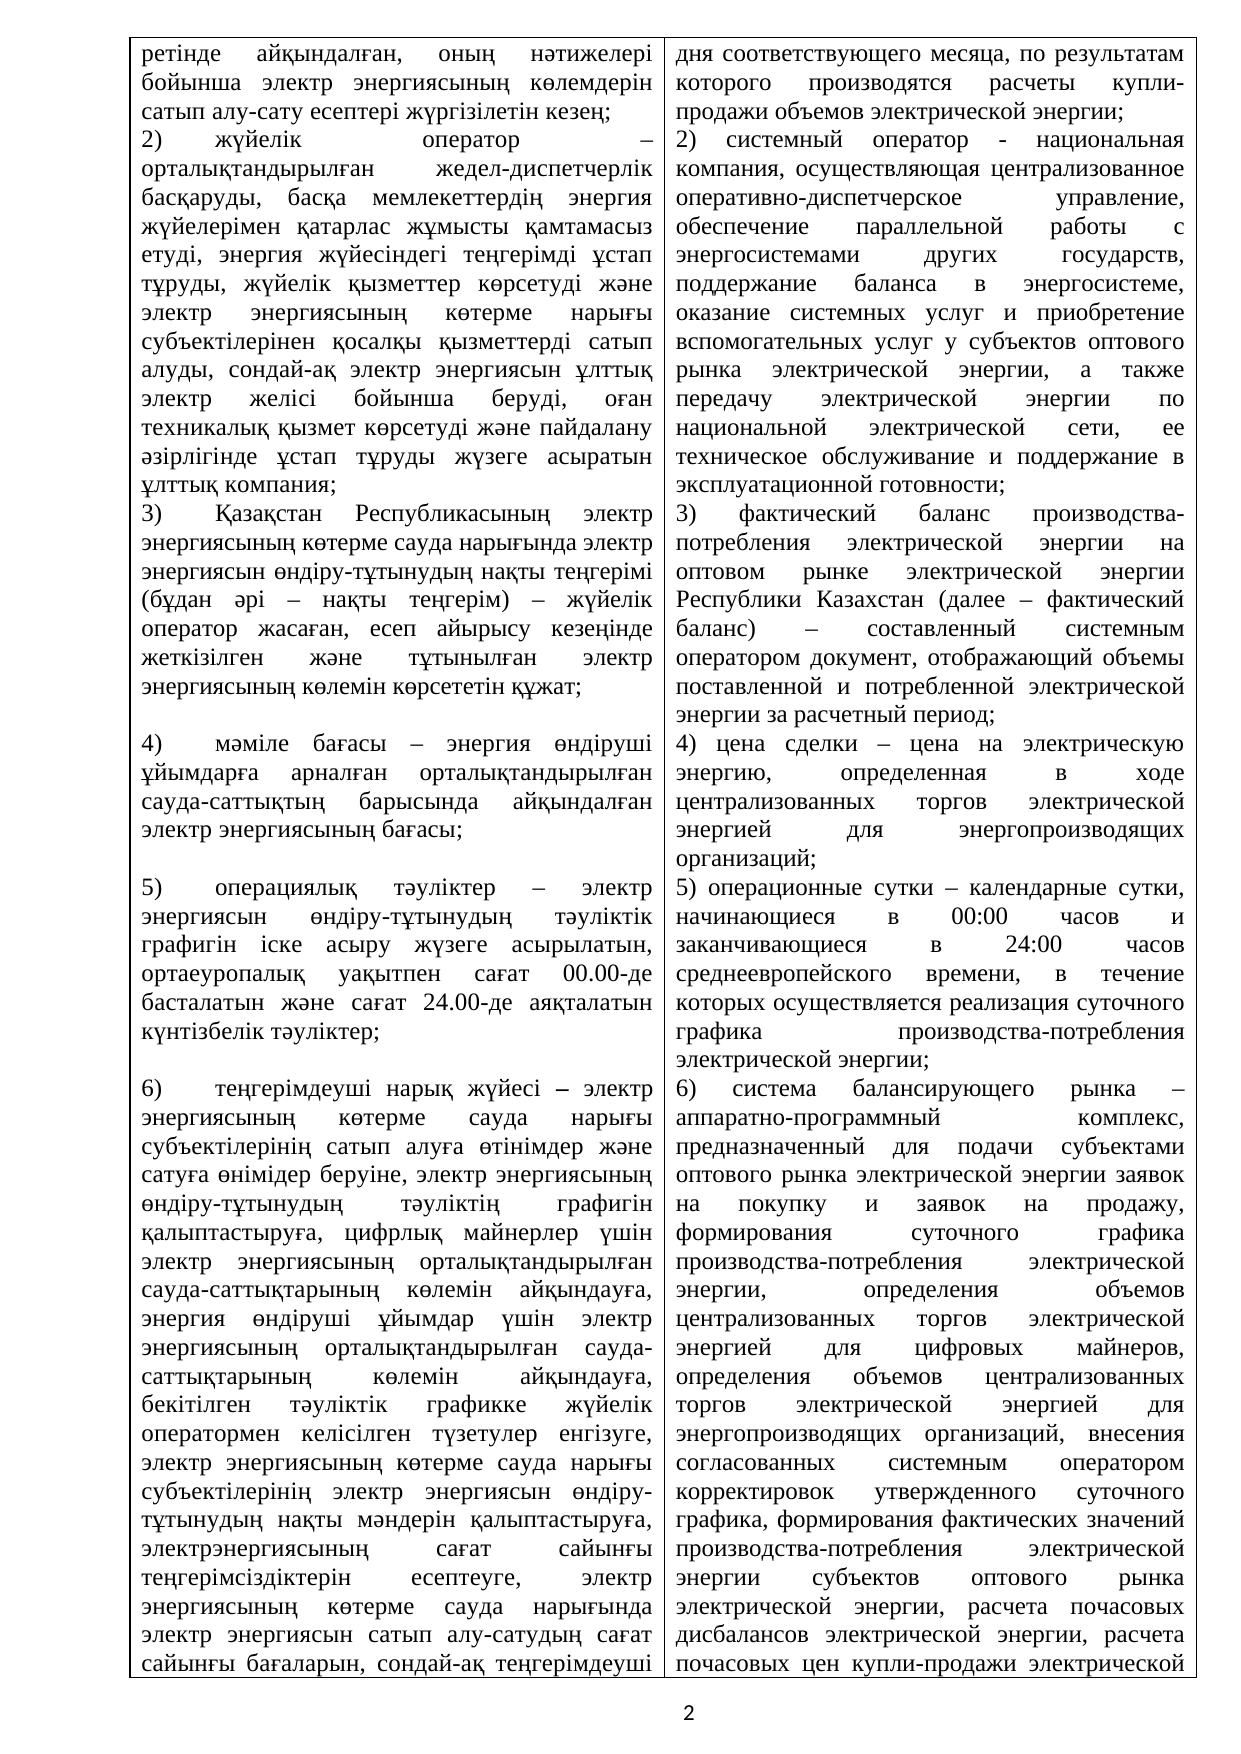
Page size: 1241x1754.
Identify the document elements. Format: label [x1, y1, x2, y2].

table_header [131, 38, 664, 1677]
table_header [665, 38, 1196, 1677]
